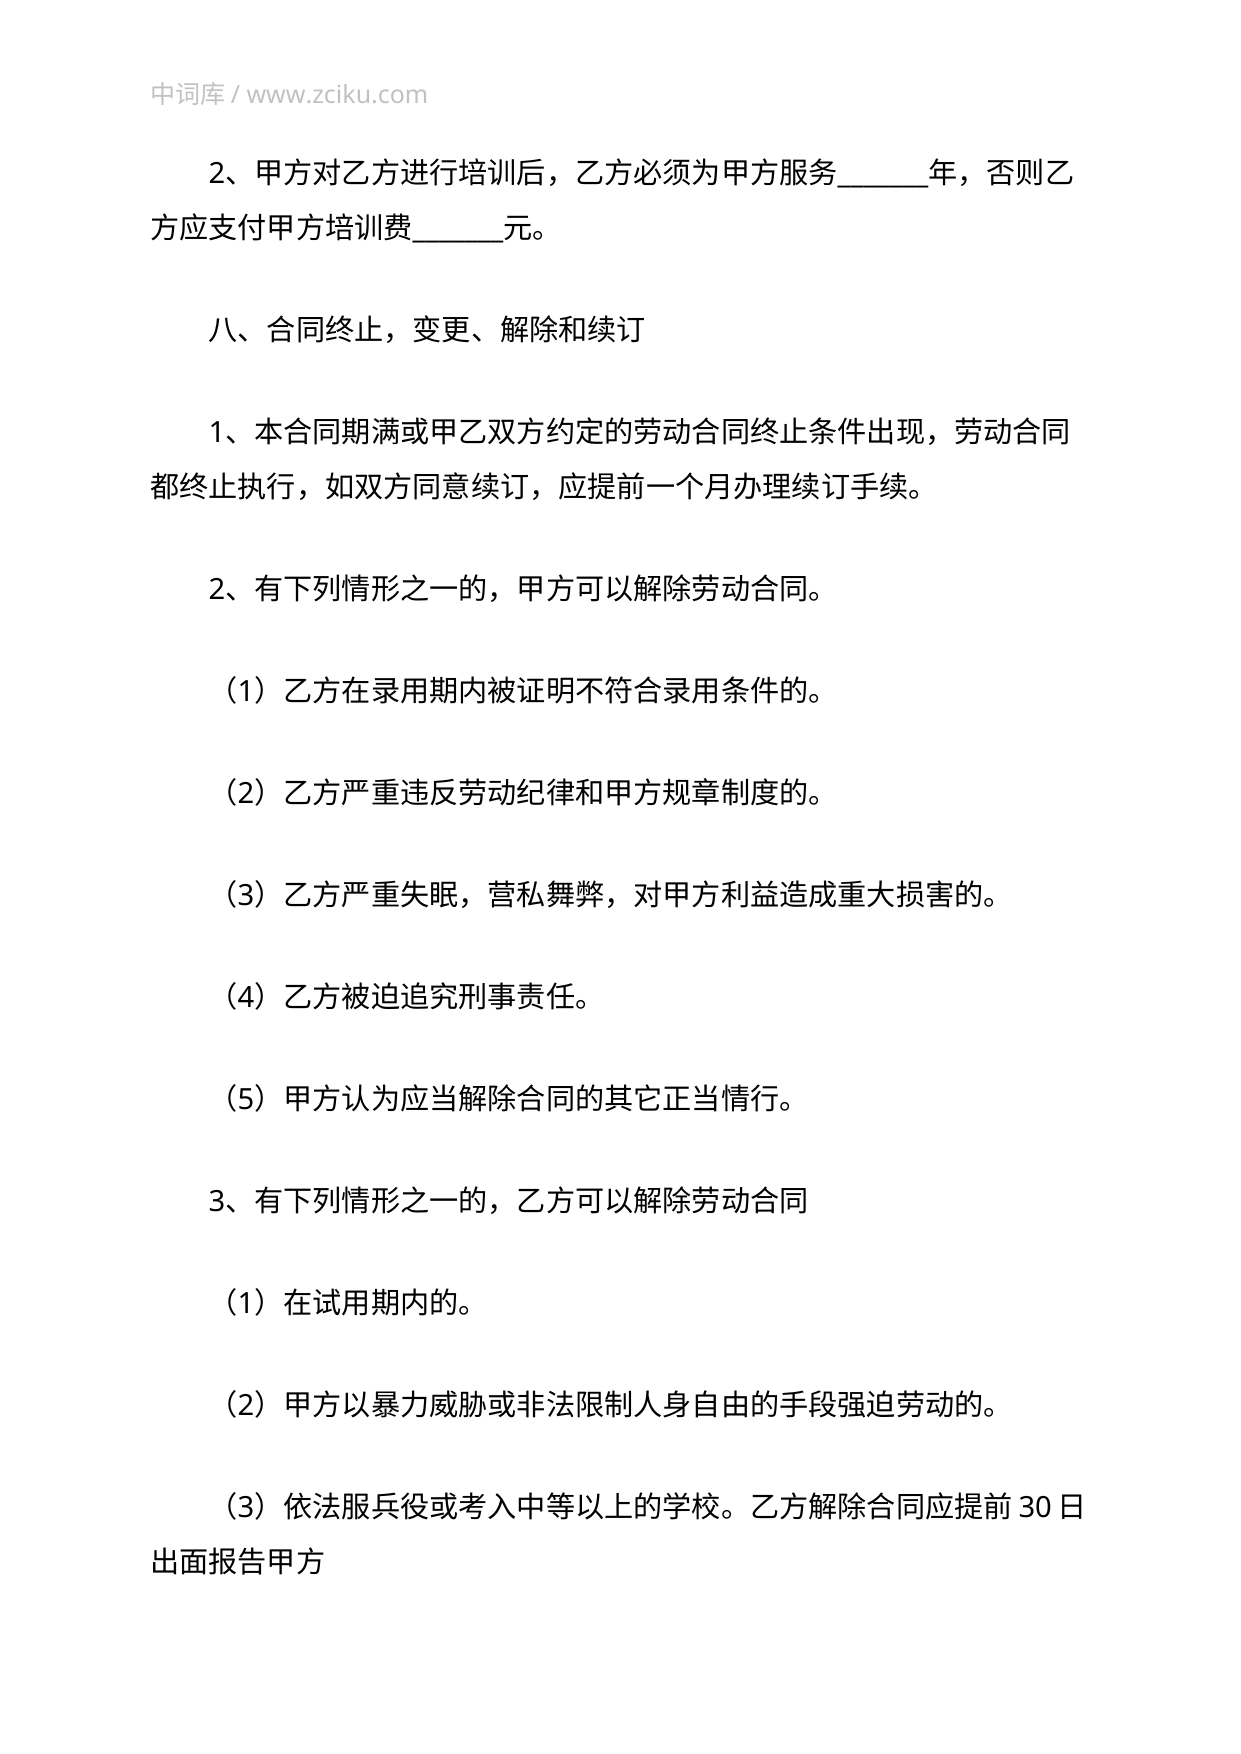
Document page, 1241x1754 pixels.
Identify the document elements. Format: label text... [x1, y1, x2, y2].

text （2）乙方严重违反劳动纪律和甲方规章制度的。 [150, 769, 1090, 812]
text （1）在试用期内的。 [150, 1279, 1090, 1322]
text （3）乙方严重失眠，营私舞弊，对甲方利益造成重大损害的。 [150, 871, 1090, 914]
text 1、本合同期满或甲乙双方约定的劳动合同终止条件出现，劳动合同都终止执行，如双方同意续订，应提前一个月办理续订手续。 [150, 409, 1090, 506]
text （2）甲方以暴力威胁或非法限制人身自由的手段强迫劳动的。 [150, 1381, 1090, 1424]
text 2、甲方对乙方进行培训后，乙方必须为甲方服务_______年，否则乙方应支付甲方培训费_______元。 [150, 150, 1090, 247]
text （1）乙方在录用期内被证明不符合录用条件的。 [150, 667, 1090, 710]
text 2、有下列情形之一的，甲方可以解除劳动合同。 [150, 566, 1090, 608]
text （5）甲方认为应当解除合同的其它正当情行。 [150, 1075, 1090, 1118]
text 3、有下列情形之一的，乙方可以解除劳动合同 [150, 1177, 1090, 1220]
text 八、合同终止，变更、解除和续订 [150, 307, 1090, 349]
text （3）依法服兵役或考入中等以上的学校。乙方解除合同应提前30日出面报告甲方 [150, 1483, 1090, 1581]
text （4）乙方被迫追究刑事责任。 [150, 973, 1090, 1016]
